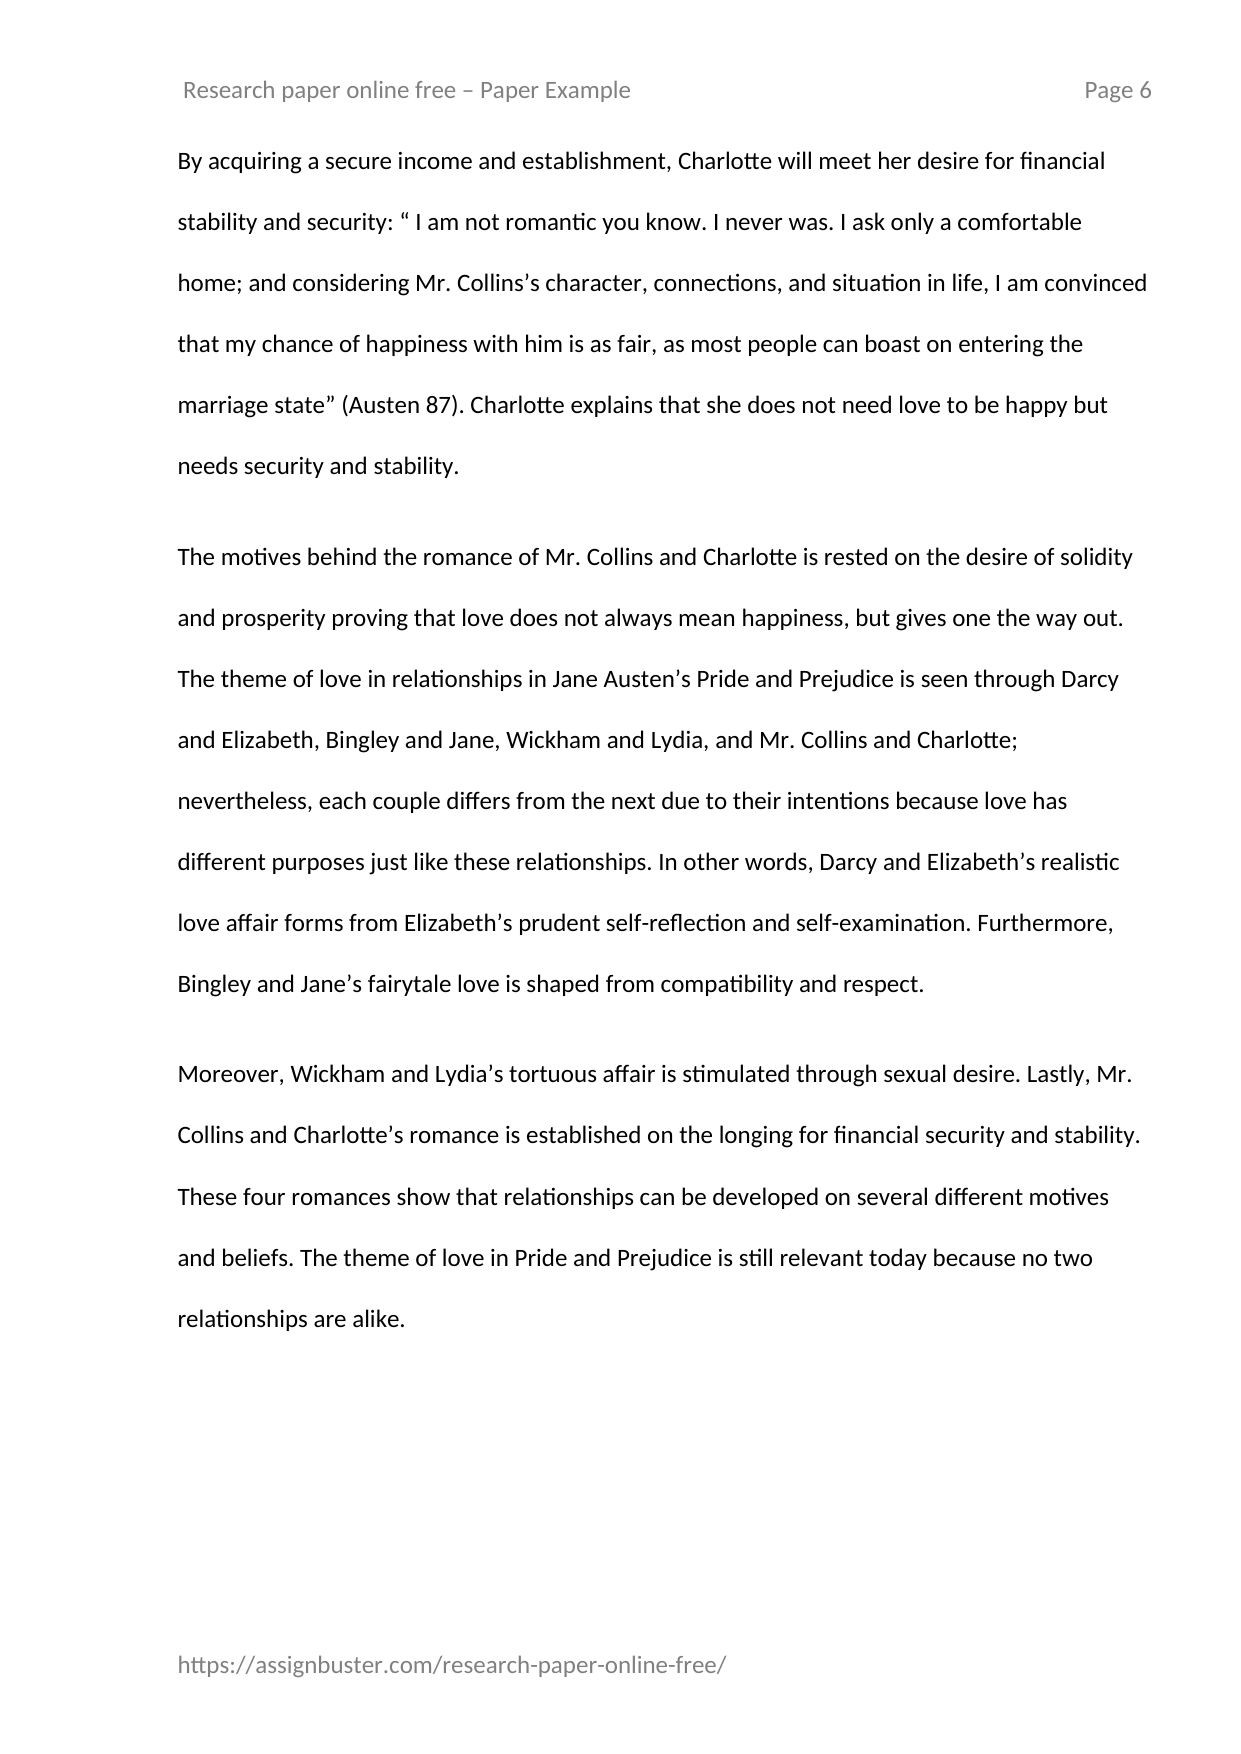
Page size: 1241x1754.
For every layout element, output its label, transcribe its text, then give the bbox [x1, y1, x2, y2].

text By acquiring a secure income and establishment, Charlotte will meet her desire for financial stability and security: “ I am not romantic you know. I never was. I ask only a comfortable home; and considering Mr. Collins’s character, connections, and situation in life, I am convinced that my chance of happiness with him is as fair, as most people can boast on entering the marriage state” (Austen 87). Charlotte explains that she does not need love to be happy but needs security and stability. [177, 145, 1152, 481]
text Moreover, Wickham and Lydia’s tortuous affair is stimulated through sexual desire. Lastly, Mr. Collins and Charlotte’s romance is established on the longing for financial security and stability. These four romances show that relationships can be developed on several different motives and beliefs. The theme of love in Pride and Prejudice is still relevant today because no two relationships are alike. [177, 1058, 1152, 1333]
text The motives behind the romance of Mr. Collins and Charlotte is rested on the desire of solidity and prosperity proving that love does not always mean happiness, but gives one the way out. The theme of love in relationships in Jane Austen’s Pride and Prejudice is seen through Darcy and Elizabeth, Bingley and Jane, Wickham and Lydia, and Mr. Collins and Charlotte; nevertheless, each couple differs from the next due to their intentions because love has different purposes just like these relationships. In other words, Darcy and Elizabeth’s realistic love affair forms from Elizabeth’s prudent self-reflection and self-examination. Furthermore, Bingley and Jane’s fairytale love is shaped from compatibility and respect. [177, 541, 1152, 998]
